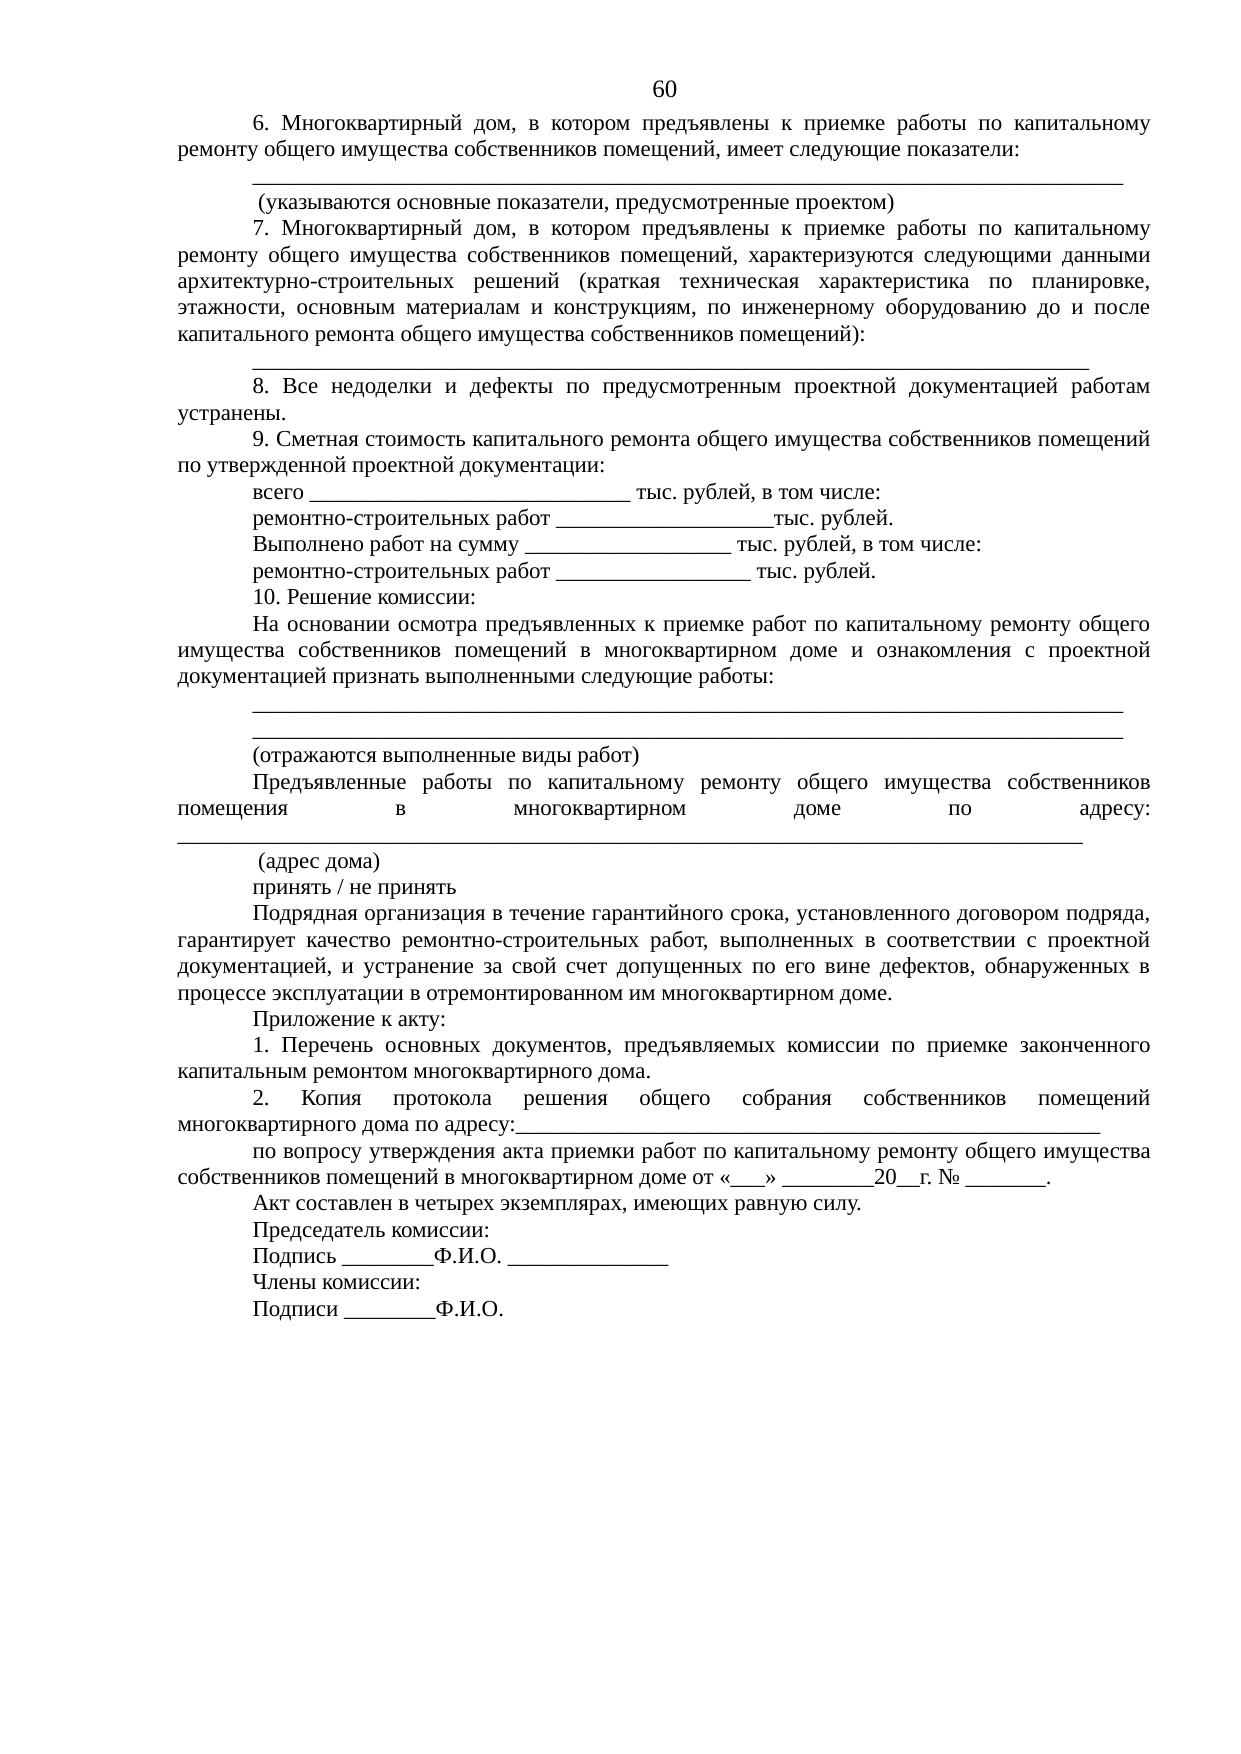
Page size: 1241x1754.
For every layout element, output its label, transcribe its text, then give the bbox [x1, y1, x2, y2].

text 7. Многоквартирный дом, в котором предъявлены к приемке работы по капитальному ремонту общего имущества собственников помещений, характеризуются следующими данными архитектурно-строительных решений (краткая техническая характеристика по планировке, этажности, основным материалам и конструкциям, по инженерному оборудованию до и после капитального ремонта общего имущества собственников помещений): [177, 214, 1152, 346]
text Предъявленные работы по капитальному ремонту общего имущества собственников помещения в многоквартирном доме по адресу: _______________________________________________________________________________ [177, 768, 1152, 847]
text На основании осмотра предъявленных к приемке работ по капитальному ремонту общего имущества собственников помещений в многоквартирном доме и ознакомления с проектной документацией признать выполненными следующие работы: [177, 609, 1152, 689]
text Выполнено работ на сумму __________________ тыс. рублей, в том числе: [177, 531, 1152, 557]
text Подпись ________Ф.И.О. ______________ [177, 1242, 1152, 1268]
text по вопросу утверждения акта приемки работ по капитальному ремонту общего имущества собственников помещений в многоквартирном доме от «___» ________20__г. № _______. [177, 1137, 1152, 1189]
text (отражаются выполненные виды работ) [177, 741, 1152, 768]
text ремонтно-строительных работ ___________________тыс. рублей. [177, 504, 1152, 531]
text ____________________________________________________________________________ [177, 715, 1152, 741]
text всего ____________________________ тыс. рублей, в том числе: [177, 478, 1152, 504]
text ____________________________________________________________________________ [177, 689, 1152, 715]
text 9. Сметная стоимость капитального ремонта общего имущества собственников помещений по утвержденной проектной документации: [177, 425, 1152, 478]
text 2. Копия протокола решения общего собрания собственников помещений многоквартирного дома по адресу:___________________________________________________ [177, 1084, 1152, 1137]
text Приложение к акту: [177, 1005, 1152, 1031]
text 1. Перечень основных документов, предъявляемых комиссии по приемке законченного капитальным ремонтом многоквартирного дома. [177, 1031, 1152, 1084]
text (указываются основные показатели, предусмотренные проектом) [177, 188, 1152, 214]
text ____________________________________________________________________________ [177, 162, 1152, 188]
text _________________________________________________________________________ [177, 346, 1152, 372]
text (адрес дома) [177, 847, 1152, 873]
text Подписи ________Ф.И.О. [177, 1295, 1152, 1321]
text 6. Многоквартирный дом, в котором предъявлены к приемке работы по капитальному ремонту общего имущества собственников помещений, имеет следующие показатели: [177, 109, 1152, 162]
text Подрядная организация в течение гарантийного срока, установленного договором подряда, гарантирует качество ремонтно-строительных работ, выполненных в соответствии с проектной документацией, и устранение за свой счет допущенных по его вине дефектов, обнаруженных в процессе эксплуатации в отремонтированном им многоквартирном доме. [177, 899, 1152, 1005]
text 10. Решение комиссии: [177, 583, 1152, 609]
text Акт составлен в четырех экземплярах, имеющих равную силу. [177, 1189, 1152, 1216]
text 8. Все недоделки и дефекты по предусмотренным проектной документацией работам устранены. [177, 372, 1152, 425]
text ремонтно-строительных работ _________________ тыс. рублей. [177, 557, 1152, 583]
text принять / не принять [177, 873, 1152, 899]
text Члены комиссии: [177, 1268, 1152, 1295]
text Председатель комиссии: [177, 1216, 1152, 1242]
